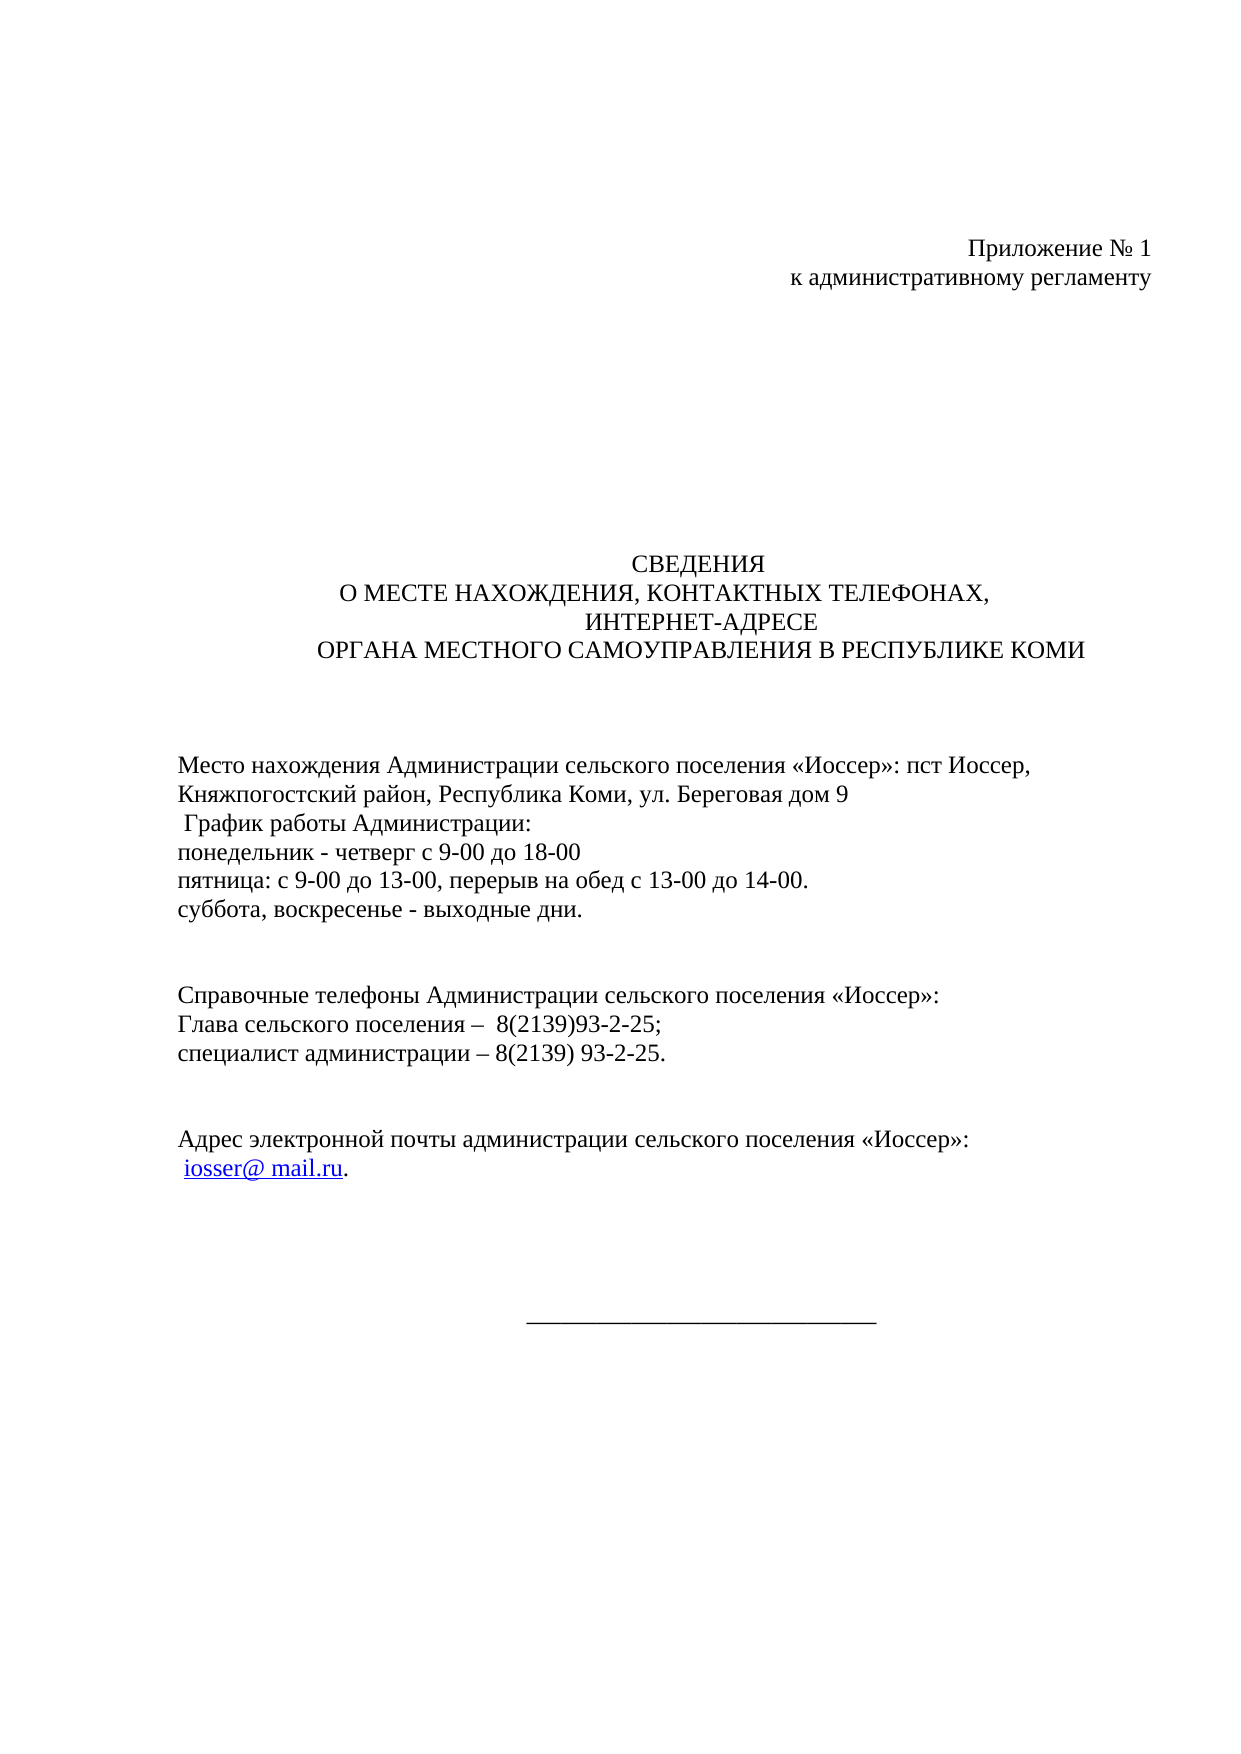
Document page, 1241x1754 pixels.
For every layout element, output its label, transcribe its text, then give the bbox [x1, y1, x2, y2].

text к административному регламенту [177, 262, 1152, 291]
text Глава сельского поселения – 8(2139)93-2-25; [177, 1009, 1152, 1038]
text ОРГАНА МЕСТНОГО САМОУПРАВЛЕНИЯ В РЕСПУБЛИКЕ КОМИ [177, 636, 1152, 664]
text СВЕДЕНИЯ О МЕСТЕ НАХОЖДЕНИЯ, КОНТАКТНЫХ ТЕЛЕФОНАХ, [177, 549, 1152, 607]
text понедельник - четверг с 9-00 до 18-00 [177, 837, 1152, 866]
text ____________________ [177, 1297, 1152, 1330]
text пятница: с 9-00 до 13-00, перерыв на обед с 13-00 до 14-00. [177, 866, 1152, 894]
text Место нахождения Администрации сельского поселения «Иоссер»: пст Иоссер, Княжпогостский район, Республика Коми, ул. Береговая дом 9 [177, 751, 1152, 808]
text Приложение № 1 [177, 233, 1152, 262]
text Адрес электронной почты администрации сельского поселения «Иоссер»: [177, 1124, 1152, 1153]
text iosser@ mail.ru. [177, 1153, 1152, 1182]
text специалист администрации – 8(2139) 93-2-25. [177, 1038, 1152, 1067]
text ИНТЕРНЕТ-АДРЕСЕ [177, 607, 1152, 636]
text График работы Администрации: [177, 808, 1152, 837]
text Справочные телефоны Администрации сельского поселения «Иоссер»: [177, 981, 1152, 1009]
text суббота, воскресенье - выходные дни. [177, 894, 1152, 923]
